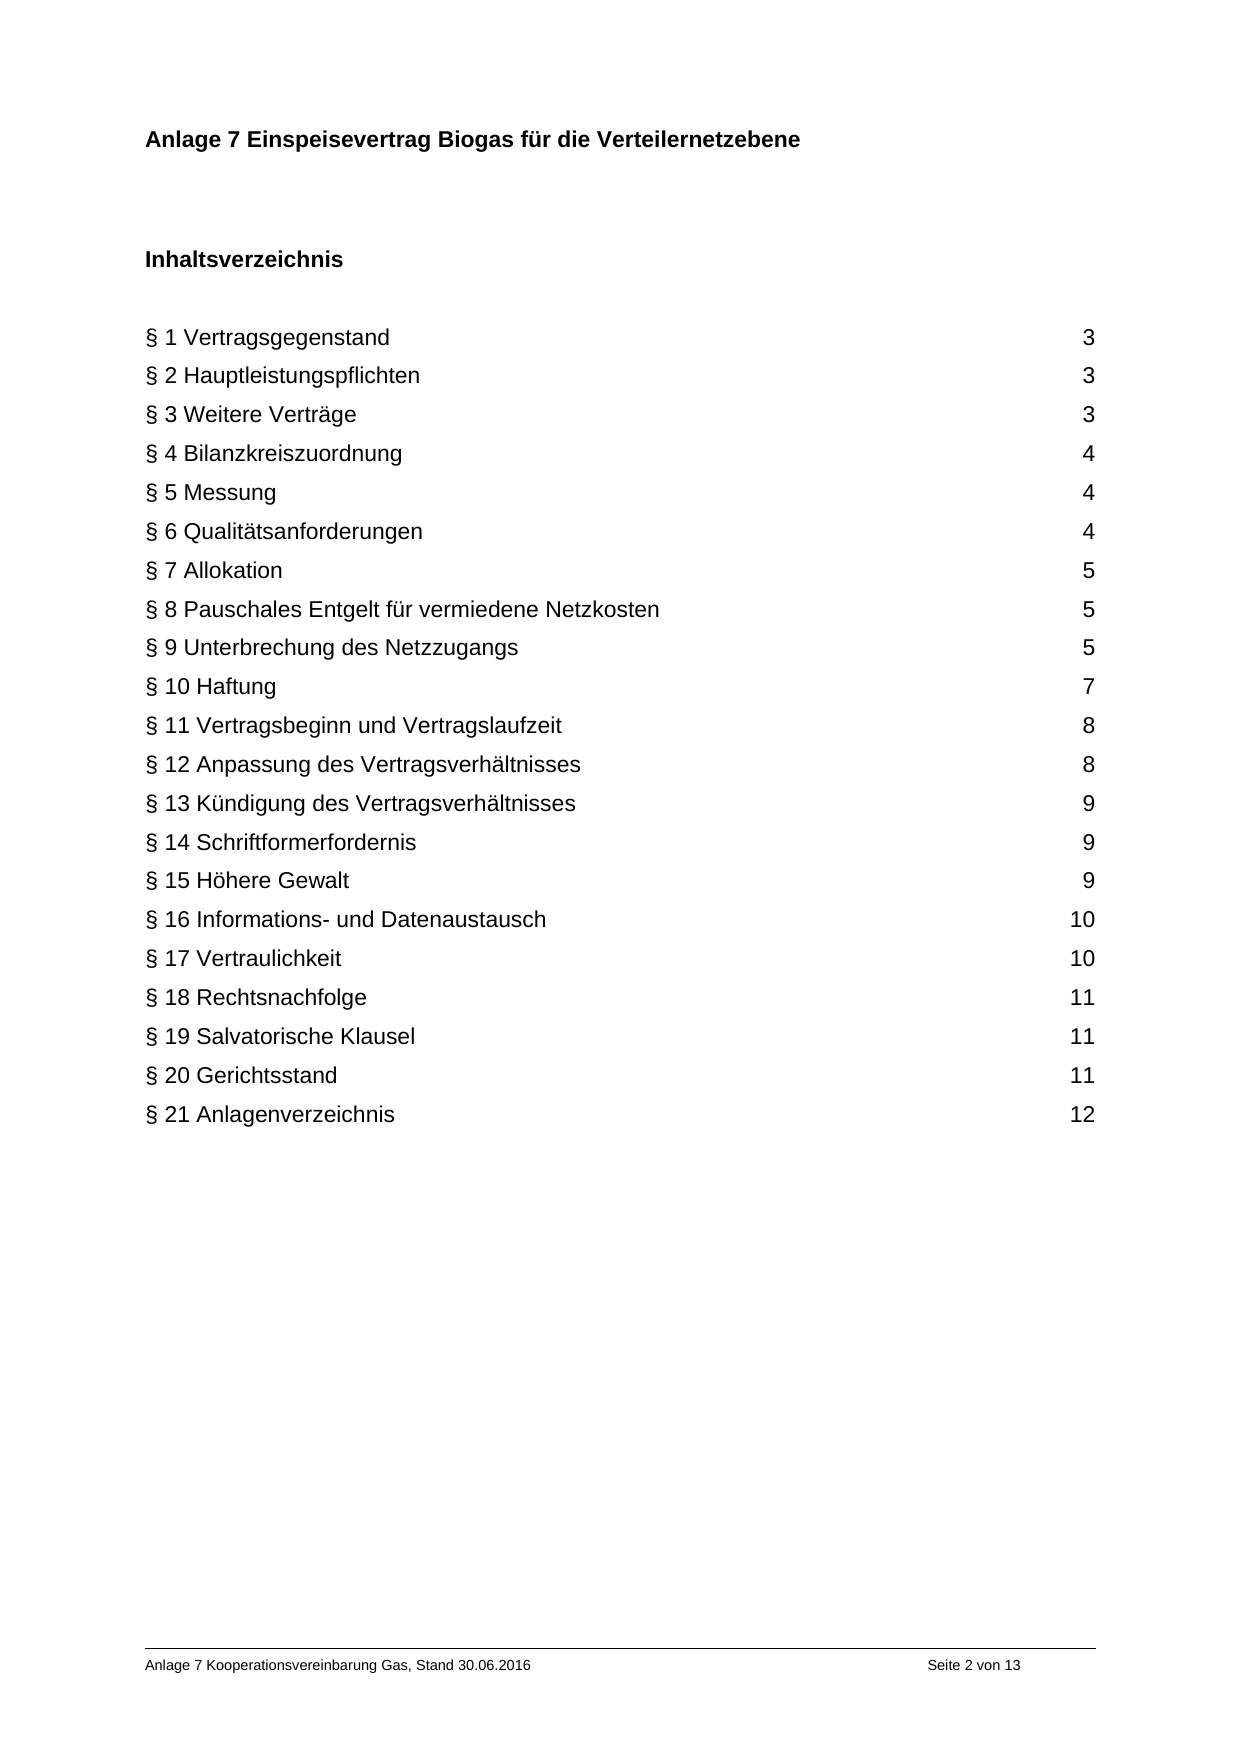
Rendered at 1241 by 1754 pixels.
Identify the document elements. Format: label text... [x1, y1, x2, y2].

text § 6 Qualitätsanforderungen 4 [145, 518, 1096, 544]
text § 19 Salvatorische Klausel 11 [145, 1023, 1096, 1049]
subtitle Inhaltsverzeichnis [145, 246, 1096, 272]
text § 2 Hauptleistungspflichten 3 [145, 362, 1096, 389]
text § 4 Bilanzkreiszuordnung 4 [145, 440, 1096, 466]
text § 20 Gerichtsstand 11 [145, 1062, 1096, 1088]
text § 7 Allokation 5 [145, 557, 1096, 583]
text § 16 Informations- und Datenaustausch 10 [145, 906, 1096, 933]
text § 17 Vertraulichkeit 10 [145, 945, 1096, 972]
text § 12 Anpassung des Vertragsverhältnisses 8 [145, 751, 1096, 777]
text § 15 Höhere Gewalt 9 [145, 867, 1096, 894]
text § 8 Pauschales Entgelt für vermiedene Netzkosten 5 [145, 596, 1096, 622]
text § 11 Vertragsbeginn und Vertragslaufzeit 8 [145, 712, 1096, 738]
text § 5 Messung 4 [145, 479, 1096, 505]
text § 3 Weitere Verträge 3 [145, 401, 1096, 428]
text § 13 Kündigung des Vertragsverhältnisses 9 [145, 790, 1096, 816]
text § 10 Haftung 7 [145, 673, 1096, 699]
text § 21 Anlagenverzeichnis 12 [145, 1101, 1096, 1127]
text § 18 Rechtsnachfolge 11 [145, 984, 1096, 1010]
text § 14 Schriftformerfordernis 9 [145, 829, 1096, 855]
text § 1 Vertragsgegenstand 3 [145, 323, 1096, 350]
text § 9 Unterbrechung des Netzzugangs 5 [145, 634, 1096, 661]
